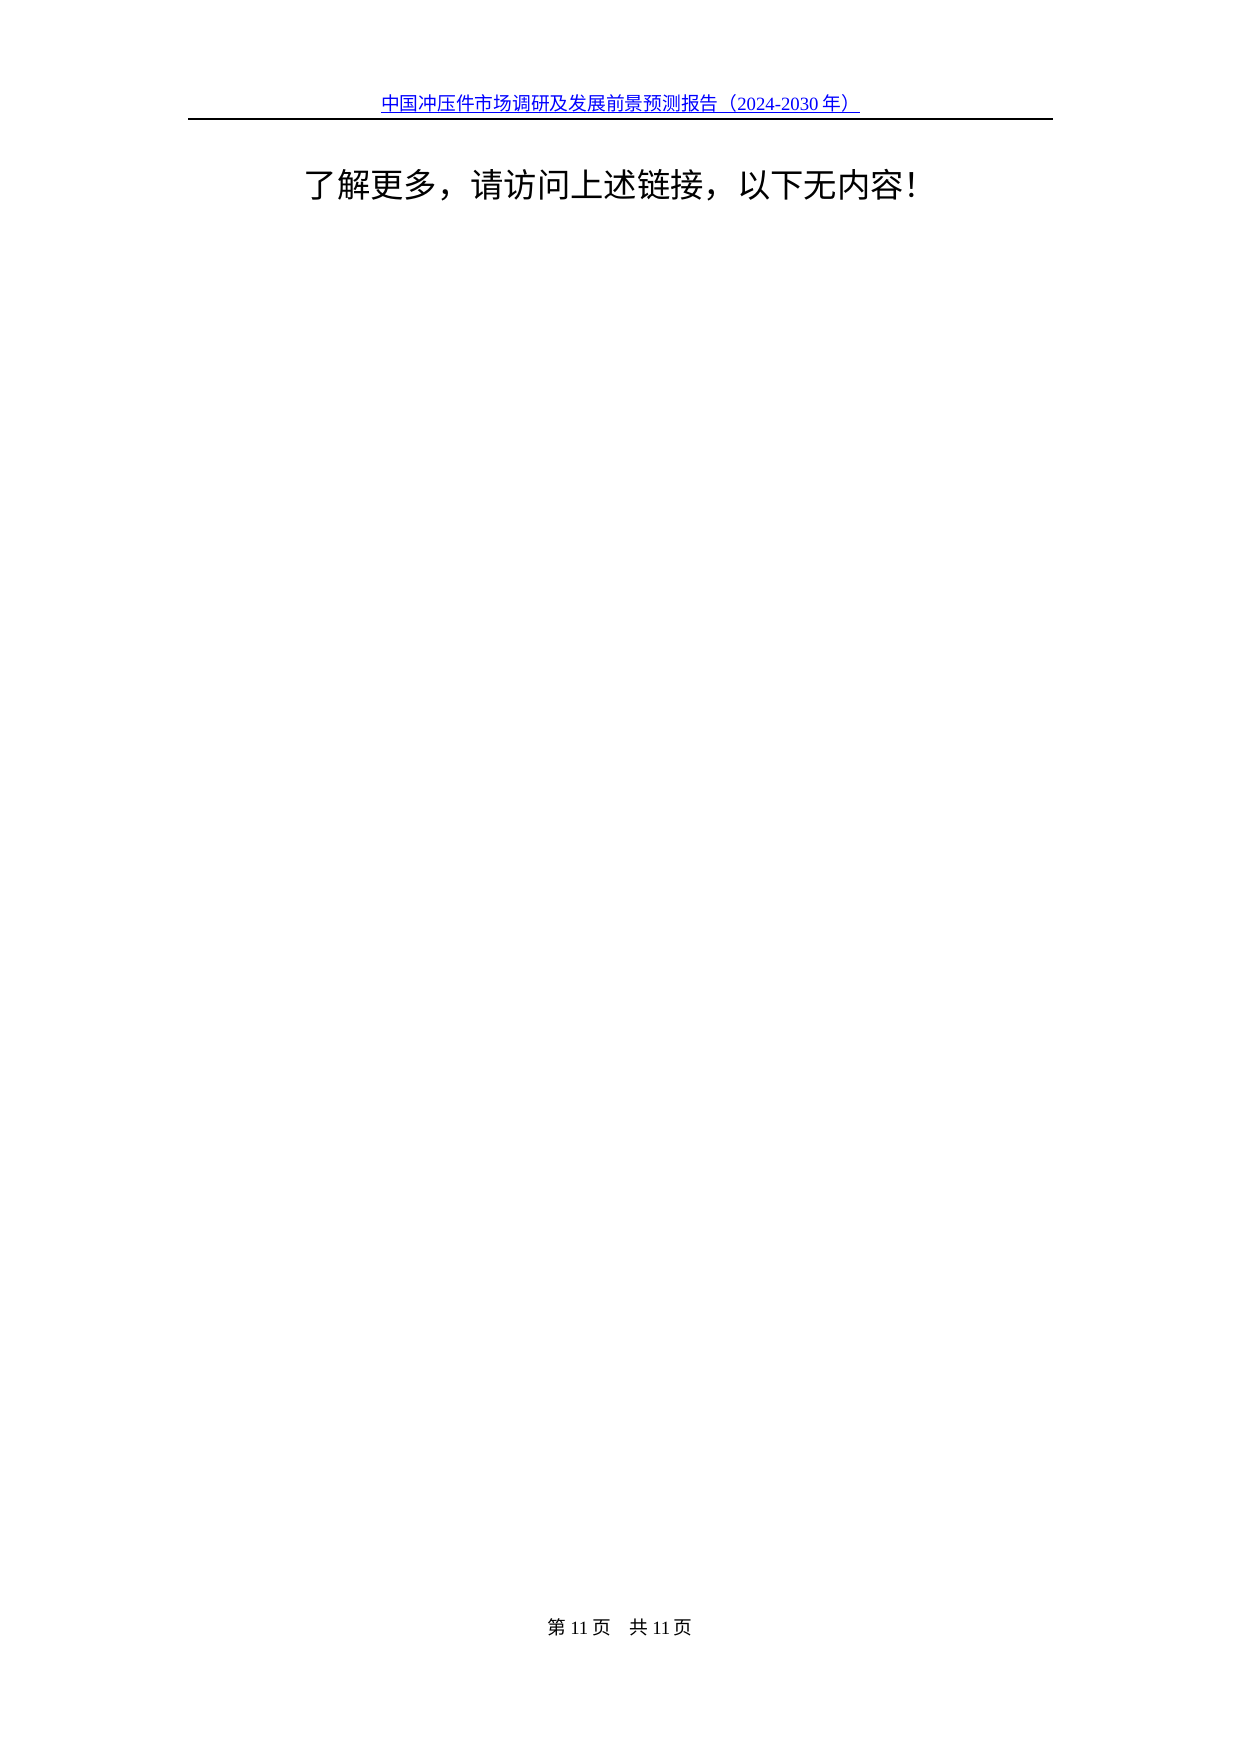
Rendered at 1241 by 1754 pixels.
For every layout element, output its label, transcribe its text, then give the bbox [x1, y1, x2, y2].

title 了解更多，请访问上述链接，以下无内容！ [187, 150, 1053, 215]
